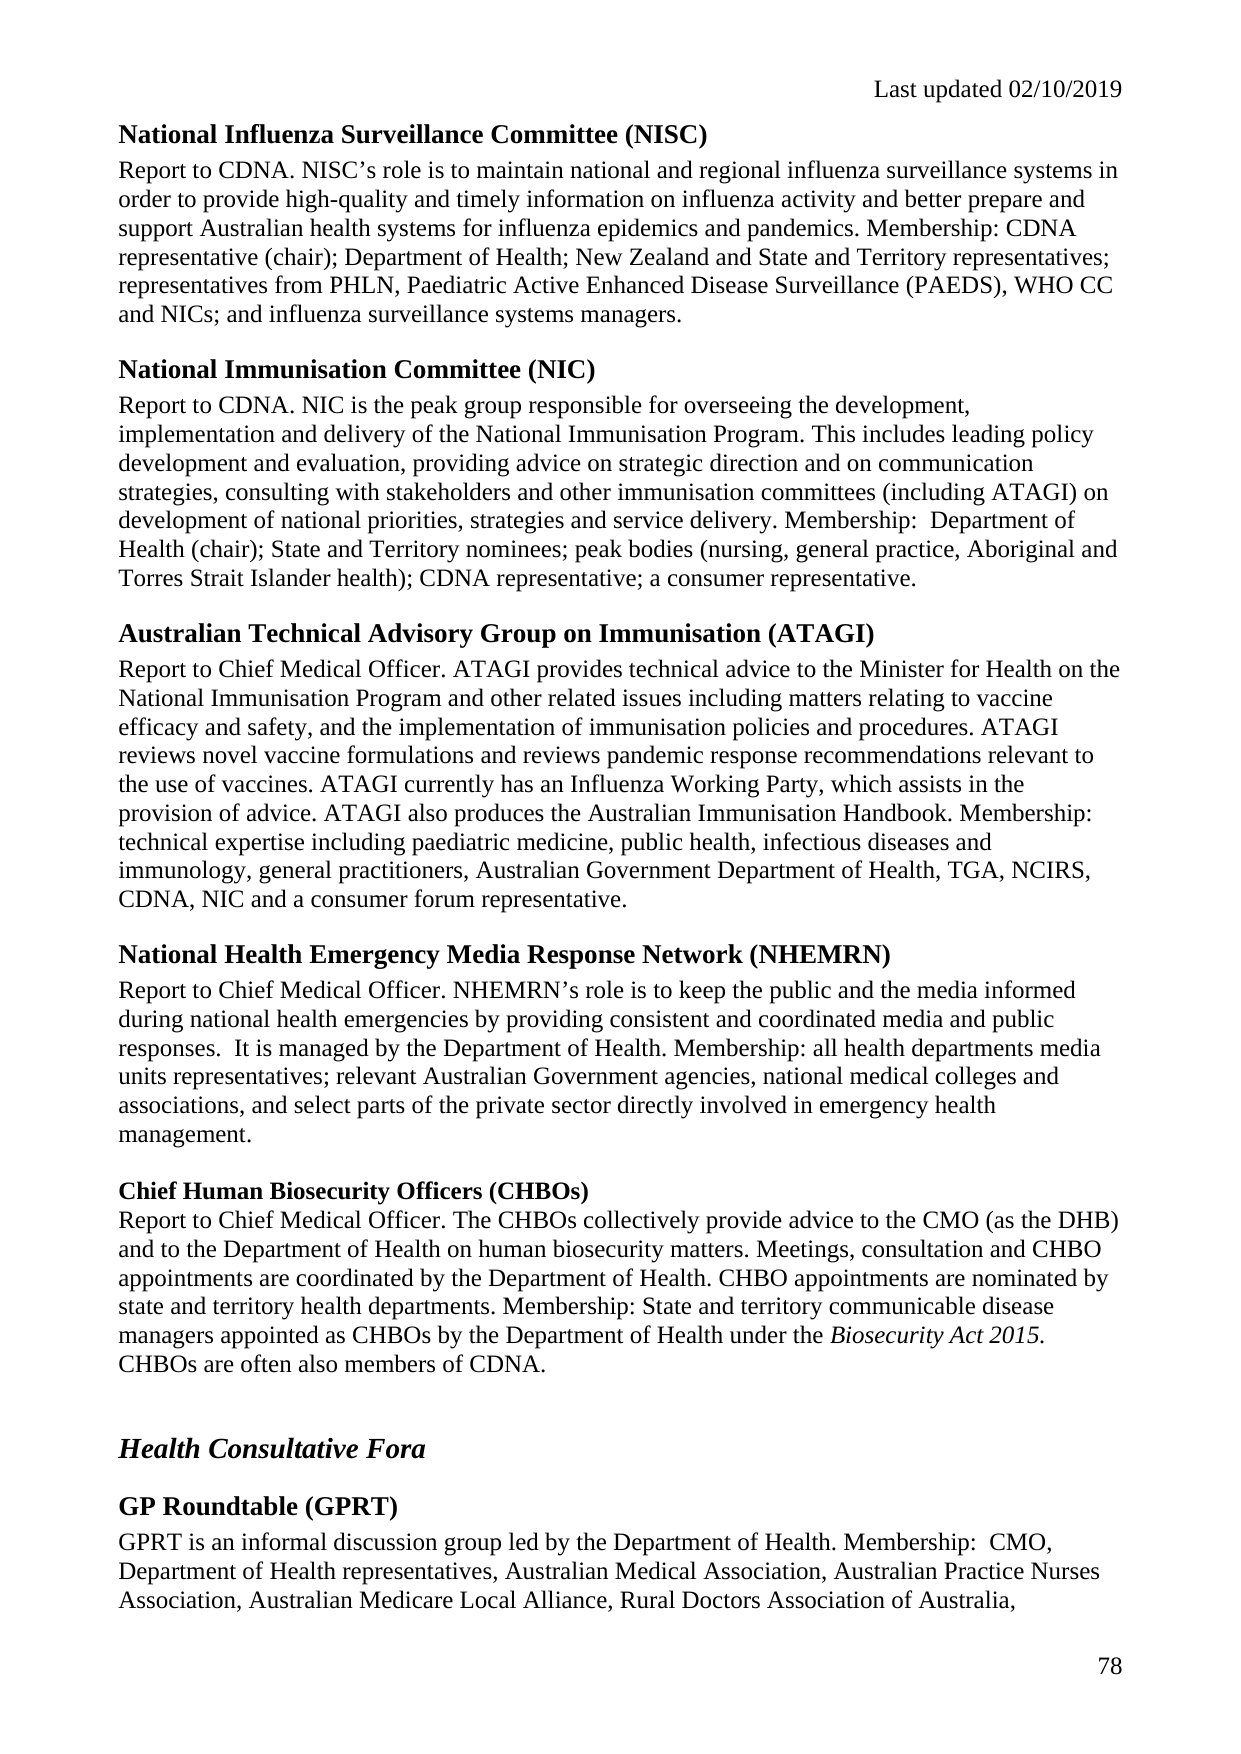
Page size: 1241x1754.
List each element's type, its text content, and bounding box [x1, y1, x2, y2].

text Report to Chief Medical Officer. NHEMRN’s role is to keep the public and the media informed during national health emergencies by providing consistent and coordinated media and public responses. It is managed by the Department of Health. Membership: all health departments media units representatives; relevant Australian Government agencies, national medical colleges and associations, and select parts of the private sector directly involved in emergency health management. [118, 975, 1122, 1148]
text Report to Chief Medical Officer. ATAGI provides technical advice to the Minister for Health on the National Immunisation Program and other related issues including matters relating to vaccine efficacy and safety, and the implementation of immunisation policies and procedures. ATAGI reviews novel vaccine formulations and reviews pandemic response recommendations relevant to the use of vaccines. ATAGI currently has an Influenza Working Party, which assists in the provision of advice. ATAGI also produces the Australian Immunisation Handbook. Membership: technical expertise including paediatric medicine, public health, infectious diseases and immunology, general practitioners, Australian Government Department of Health, TGA, NCIRS, CDNA, NIC and a consumer forum representative. [118, 654, 1122, 913]
text Report to Chief Medical Officer. The CHBOs collectively provide advice to the CMO (as the DHB) and to the Department of Health on human biosecurity matters. Meetings, consultation and CHBO appointments are coordinated by the Department of Health. CHBO appointments are nominated by state and territory health departments. Membership: State and territory communicable disease managers appointed as CHBOs by the Department of Health under the Biosecurity Act 2015. CHBOs are often also members of CDNA. [118, 1205, 1122, 1378]
subtitle National Immunisation Committee (NIC) [118, 353, 1122, 384]
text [118, 1527, 1122, 1614]
subtitle National Health Emergency Media Response Network (NHEMRN) [118, 938, 1122, 969]
subtitle National Influenza Surveillance Committee (NISC) [118, 118, 1122, 149]
subtitle GP Roundtable (GPRT) [118, 1490, 1122, 1521]
text Report to CDNA. NIC is the peak group responsible for overseeing the development, implementation and delivery of the National Immunisation Program. This includes leading policy development and evaluation, providing advice on strategic direction and on communication strategies, consulting with stakeholders and other immunisation committees (including ATAGI) on development of national priorities, strategies and service delivery. Membership: Department of Health (chair); State and Territory nominees; peak bodies (nursing, general practice, Aboriginal and Torres Strait Islander health); CDNA representative; a consumer representative. [118, 390, 1122, 592]
text Report to CDNA. NISC’s role is to maintain national and regional influenza surveillance systems in order to provide high-quality and timely information on influenza activity and better prepare and support Australian health systems for influenza epidemics and pandemics. Membership: CDNA representative (chair); Department of Health; New Zealand and State and Territory representatives; representatives from PHLN, Paediatric Active Enhanced Disease Surveillance (PAEDS), WHO CC and NICs; and influenza surveillance systems managers. [118, 156, 1122, 328]
subtitle Health Consultative Fora [118, 1431, 1122, 1465]
subtitle Australian Technical Advisory Group on Immunisation (ATAGI) [118, 617, 1122, 648]
text Chief Human Biosecurity Officers (CHBOs) [118, 1176, 1122, 1205]
